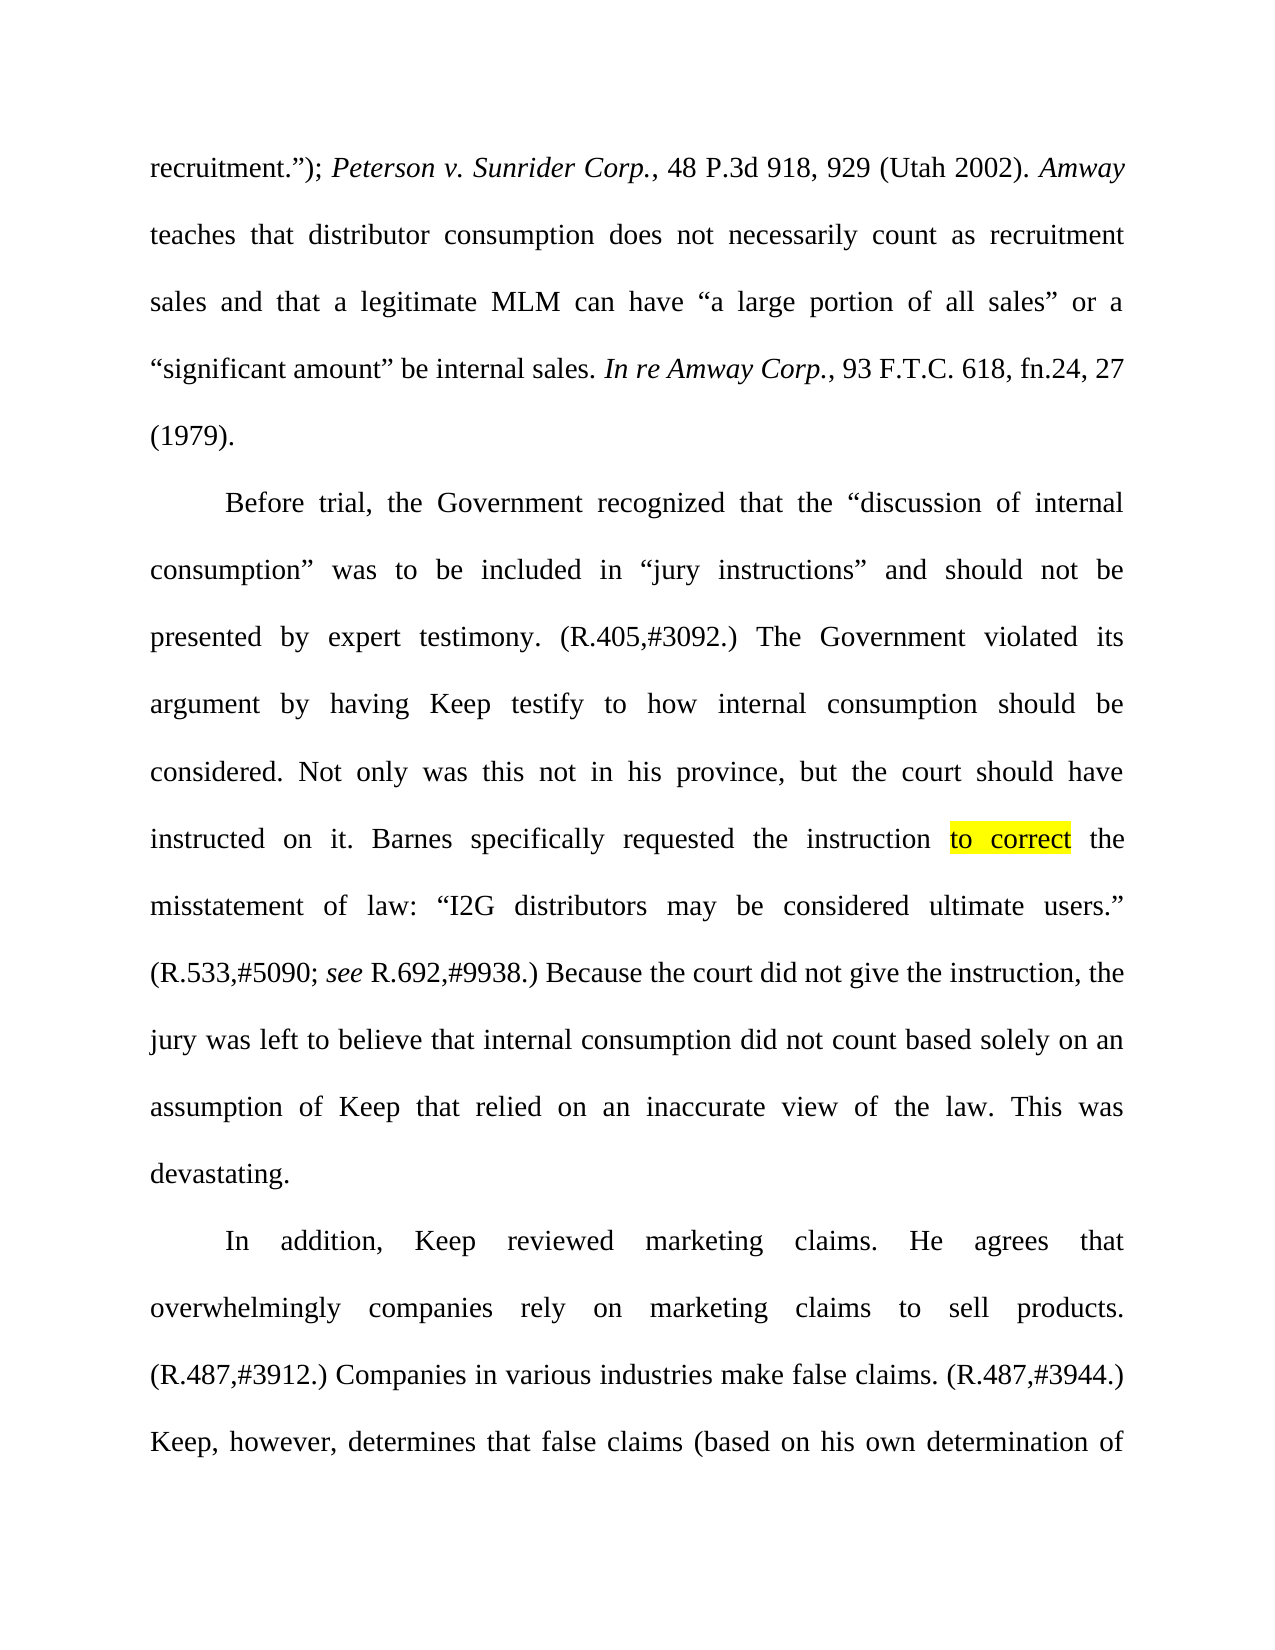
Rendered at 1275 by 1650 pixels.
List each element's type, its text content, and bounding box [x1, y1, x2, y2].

text Before trial, the Government recognized that the “discussion of internal consumption” was to be included in “jury instructions” and should not be presented by expert testimony. (R.405,#3092.) The Government violated its argument by having Keep testify to how internal consumption should be considered. Not only was this not in his province, but the court should have instructed on it. Barnes specifically requested the instruction to correct the misstatement of law: “I2G distributors may be considered ultimate users.” (R.533,#5090; see R.692,#9938.) Because the court did not give the instruction, the jury was left to believe that internal consumption did not count based solely on an assumption of Keep that relied on an inaccurate view of the law. This was devastating. [150, 485, 1125, 1190]
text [150, 150, 1125, 452]
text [150, 1223, 1125, 1458]
